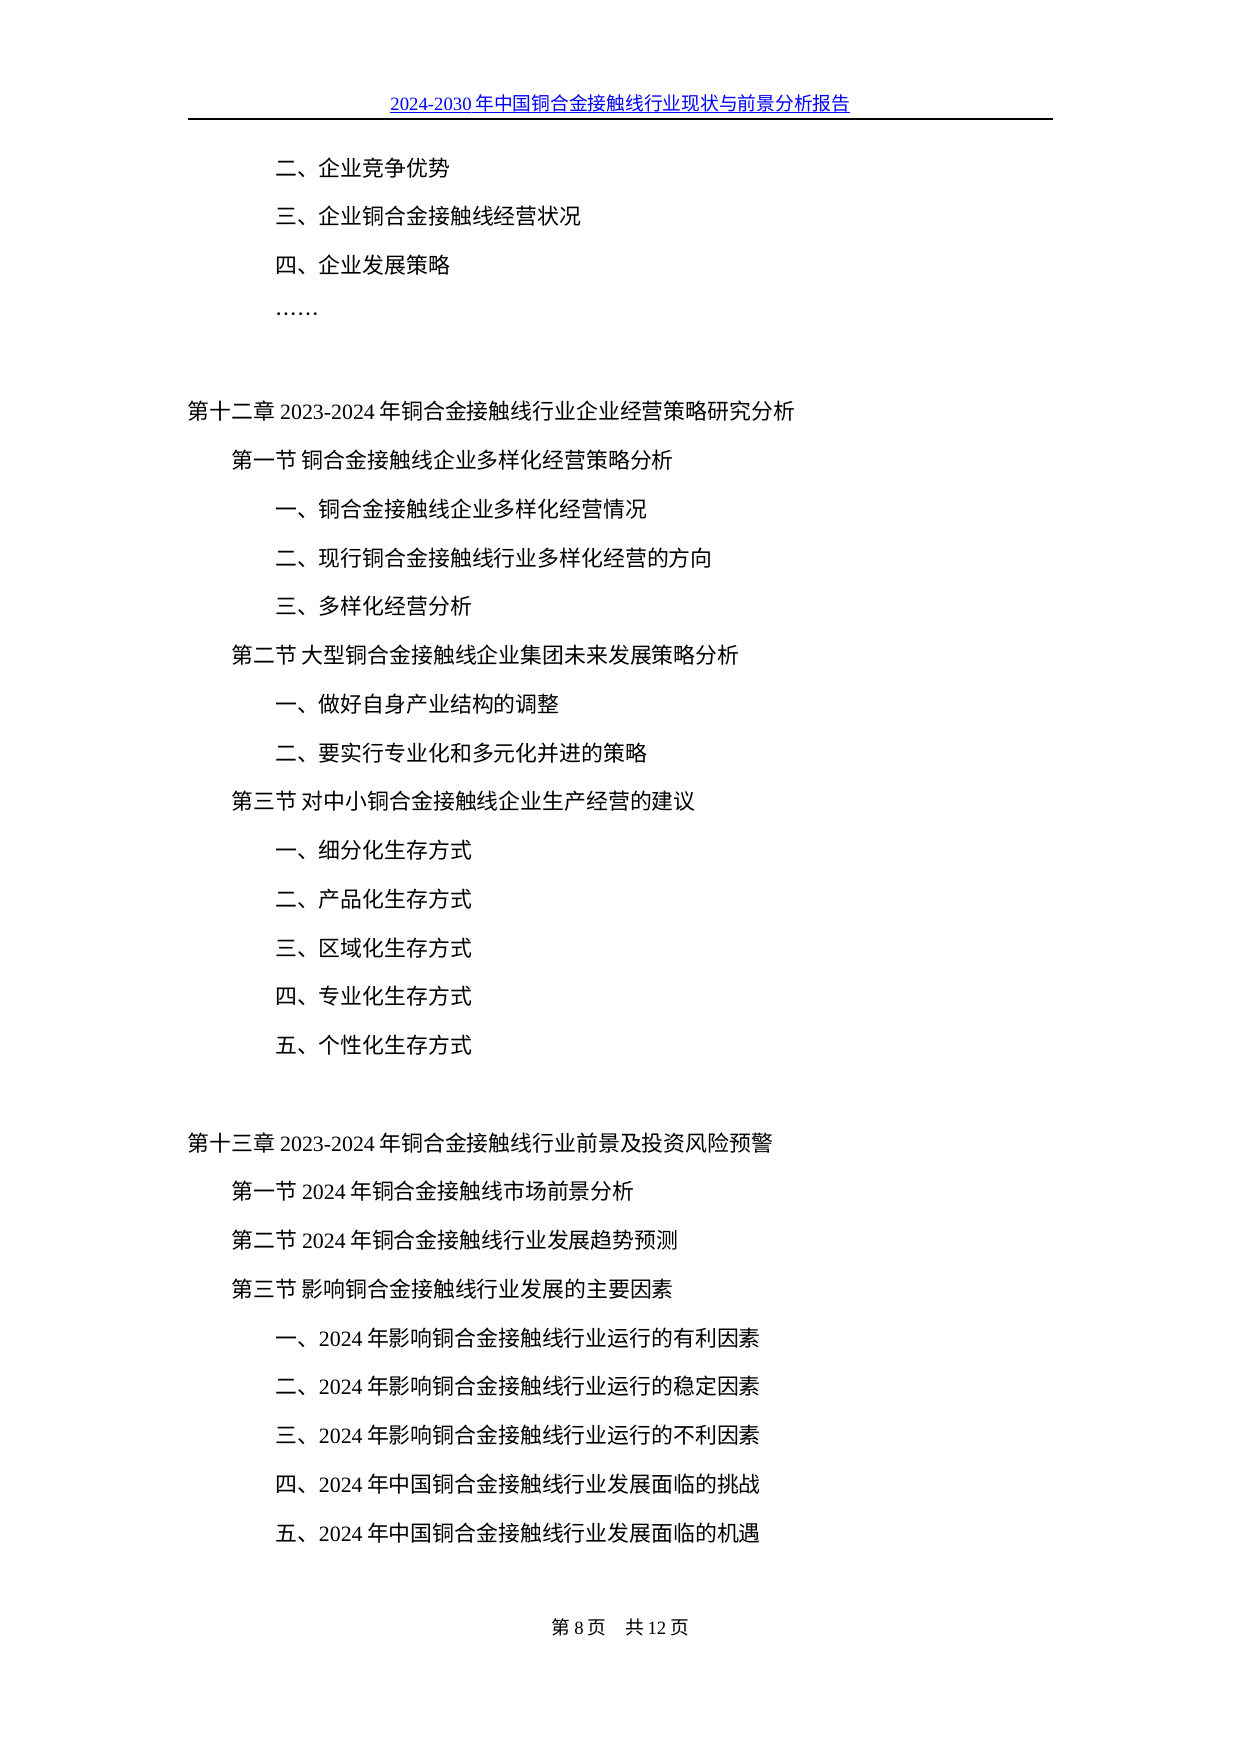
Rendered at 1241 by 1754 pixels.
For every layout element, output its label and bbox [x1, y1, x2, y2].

text [187, 150, 1053, 1548]
